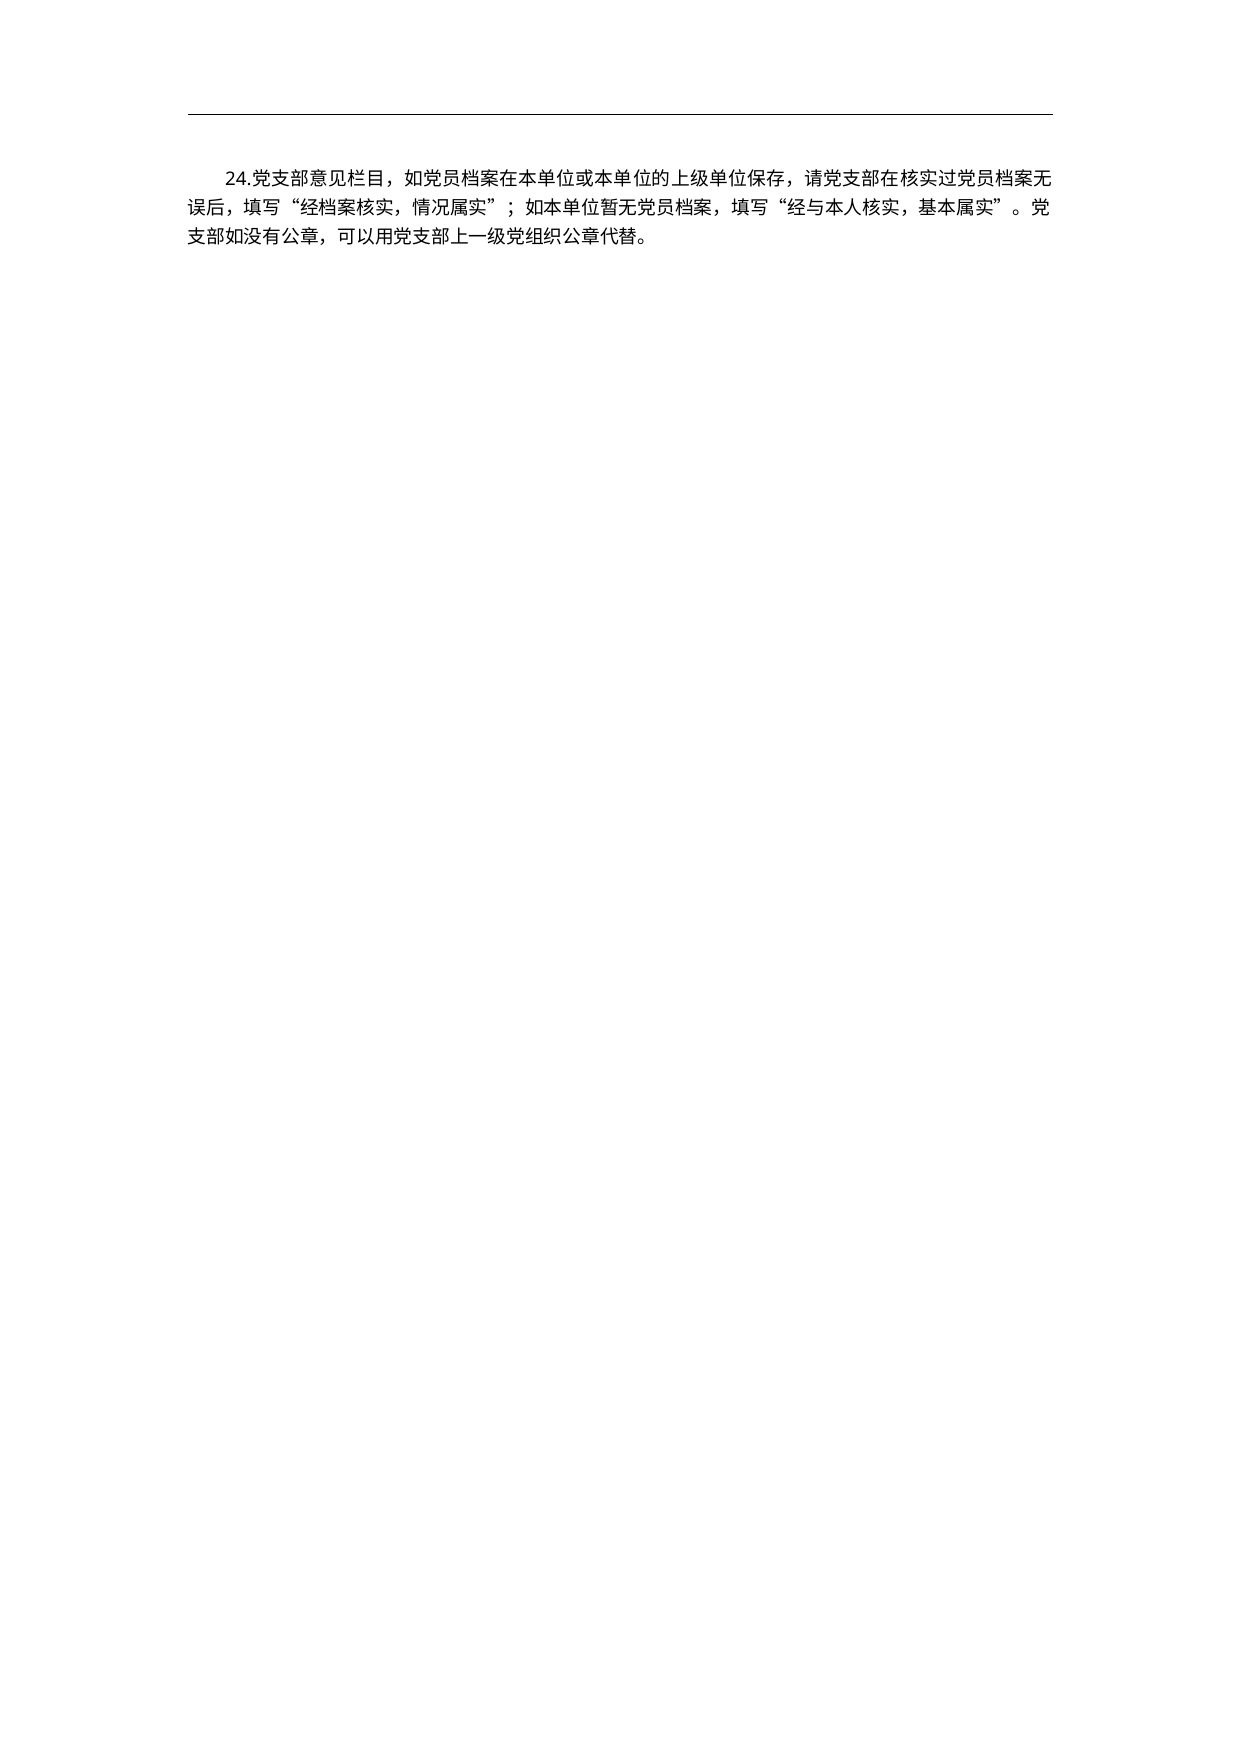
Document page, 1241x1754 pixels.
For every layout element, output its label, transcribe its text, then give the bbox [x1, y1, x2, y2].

text 24.党支部意见栏目，如党员档案在本单位或本单位的上级单位保存，请党支部在核实过党员档案无误后，填写“经档案核实，情况属实”；如本单位暂无党员档案，填写“经与本人核实，基本属实”。党支部如没有公章，可以用党支部上一级党组织公章代替。 [187, 162, 1053, 249]
